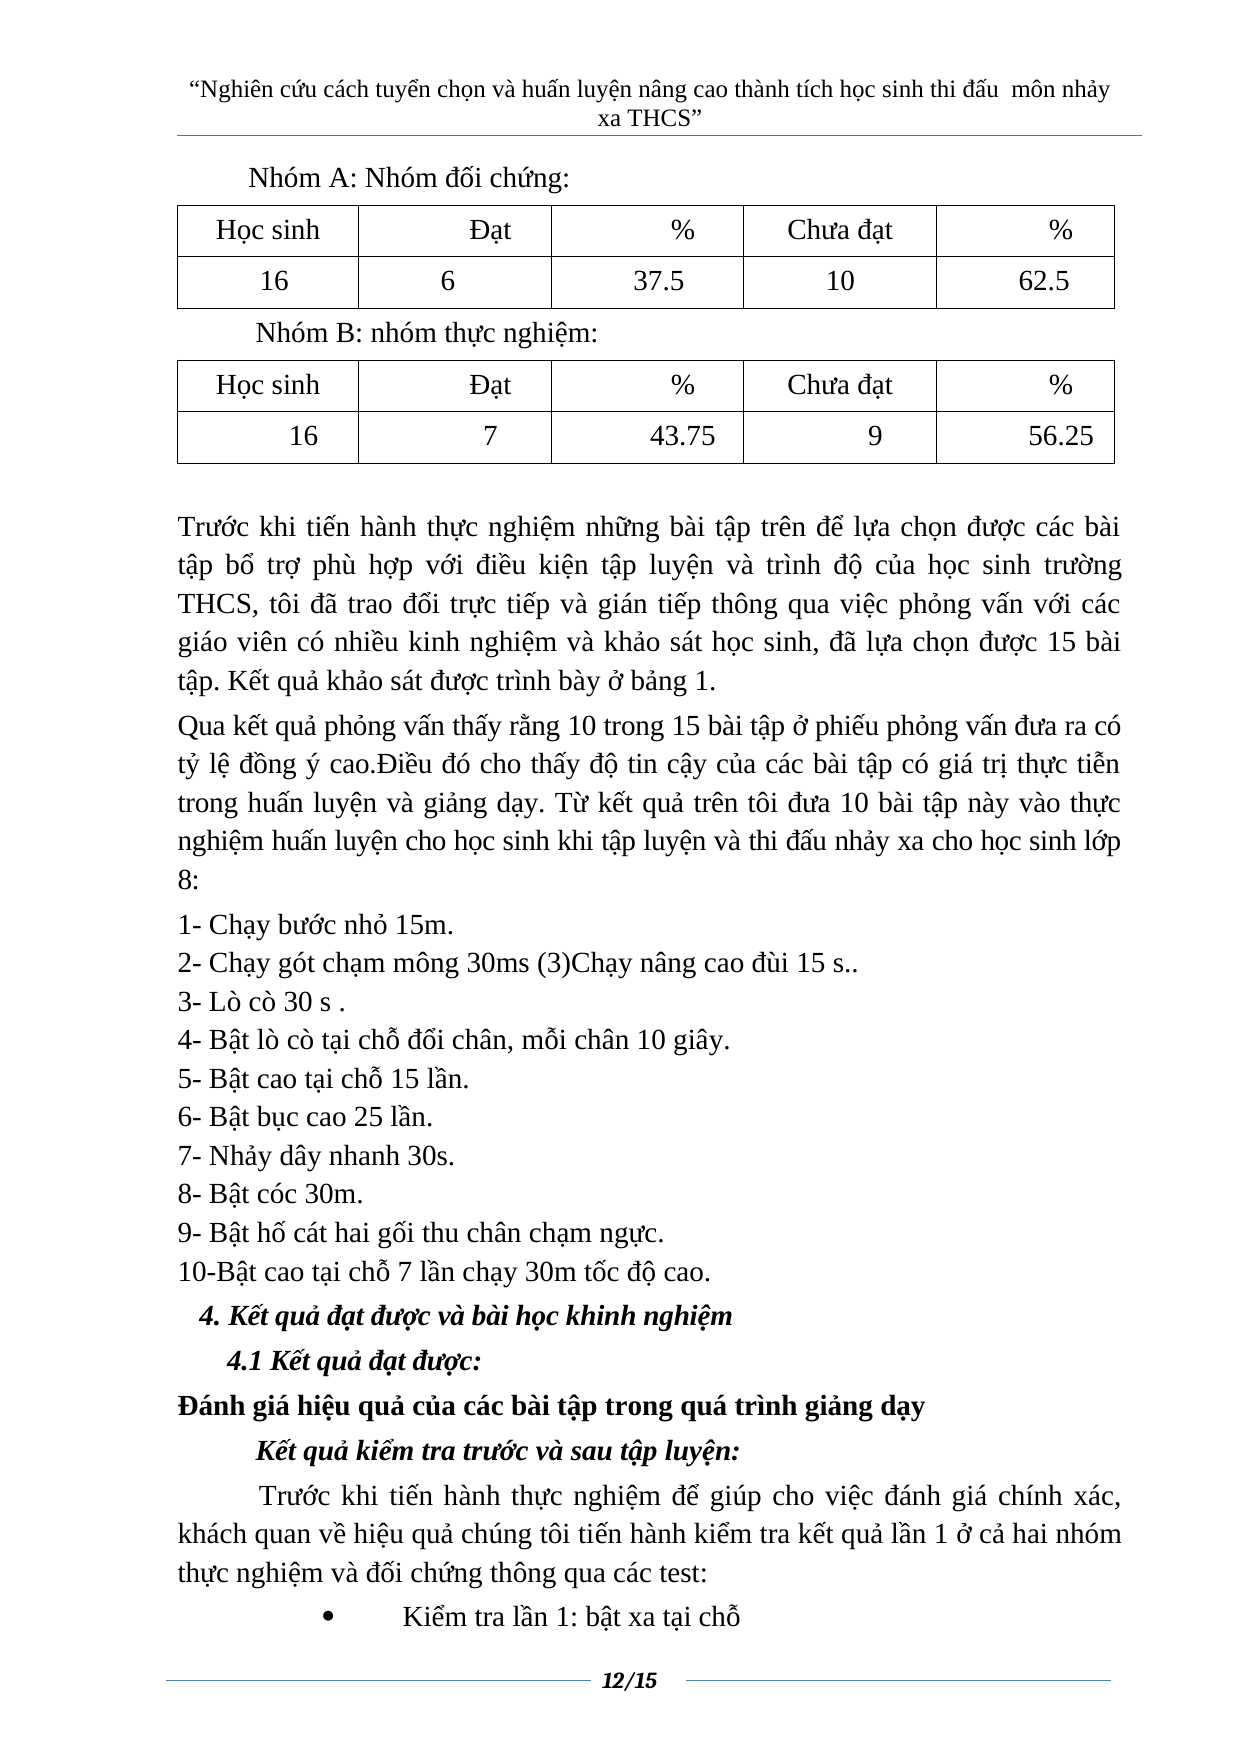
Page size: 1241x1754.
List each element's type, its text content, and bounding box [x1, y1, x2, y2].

list Kiểm tra lần 1: bật xa tại chỗ [252, 1599, 1122, 1633]
table_cell 7 [359, 412, 551, 462]
table_header % [552, 206, 743, 256]
table_cell 62.5 [937, 257, 1114, 308]
table_header % [552, 361, 743, 411]
text Qua kết quả phỏng vấn thấy rằng 10 trong 15 bài tập ở phiếu phỏng vấn đưa ra có tỷ lệ đồng ý cao.Điều đó cho thấy độ tin cậy của các bài tập có giá trị thực tiễn trong huấn luyện và giảng dạy. Từ kết quả trên tôi đưa 10 bài tập này vào thực nghiệm huấn luyện cho học sinh khi tập luyện và thi đấu nhảy xa cho học sinh lớp 8: [177, 708, 1122, 896]
table_header % [937, 206, 1114, 256]
text 4. Kết quả đạt được và bài học khinh nghiệm [177, 1298, 1122, 1332]
table_cell 10 [744, 257, 936, 308]
table_header Học sinh [178, 361, 358, 411]
table_header Học sinh [178, 206, 358, 256]
text Nhóm A: Nhóm đối chứng: [177, 160, 1122, 194]
table_cell 9 [744, 412, 936, 462]
text Kết quả kiểm tra trước và sau tập luyện: [177, 1433, 1122, 1466]
table_header Chưa đạt [744, 361, 936, 411]
table_cell 56.25 [937, 412, 1114, 462]
text 4.1 Kết quả đạt được: [177, 1343, 1122, 1377]
text Nhóm B: nhóm thực nghiệm: [177, 315, 1122, 348]
text Đánh giá hiệu quả của các bài tập trong quá trình giảng dạy [177, 1388, 1122, 1422]
table_cell 43.75 [552, 412, 743, 462]
text 1- Chạy bước nhỏ 15m. 2- Chạy gót chạm mông 30ms (3)Chạy nâng cao đùi 15 s.. 3- Lò cò 30 s . 4- Bật lò cò tại chỗ đổi chân, mỗi chân 10 giây. 5- Bật cao tại chỗ 15 lần. 6- Bật bục cao 25 lần. 7- Nhảy dây nhanh 30s. 8- Bật cóc 30m. 9- Bật hố cát hai gối thu chân chạm ngực. 10-Bật cao tại chỗ 7 lần chạy 30m tốc độ cao. [177, 907, 1122, 1287]
table_header Đạt [359, 206, 551, 256]
table_cell 16 [178, 257, 358, 308]
table_header Chưa đạt [744, 206, 936, 256]
text Trước khi tiến hành thực nghiệm những bài tập trên để lựa chọn được các bài tập bổ trợ phù hợp với điều kiện tập luyện và trình độ của học sinh trường THCS, tôi đã trao đổi trực tiếp và gián tiếp thông qua việc phỏng vấn với các giáo viên có nhiều kinh nghiệm và khảo sát học sinh, đã lựa chọn được 15 bài tập. Kết quả khảo sát được trình bày ở bảng 1. [177, 509, 1122, 697]
table_header Đạt [359, 361, 551, 411]
table_header % [937, 361, 1114, 411]
table_cell 16 [178, 412, 358, 462]
table_cell 6 [359, 257, 551, 308]
text Trước khi tiến hành thực nghiệm để giúp cho việc đánh giá chính xác, khách quan về hiệu quả chúng tôi tiến hành kiểm tra kết quả lần 1 ở cả hai nhóm thực nghiệm và đối chứng thông qua các test: [177, 1478, 1122, 1588]
table_cell 37.5 [552, 257, 743, 308]
